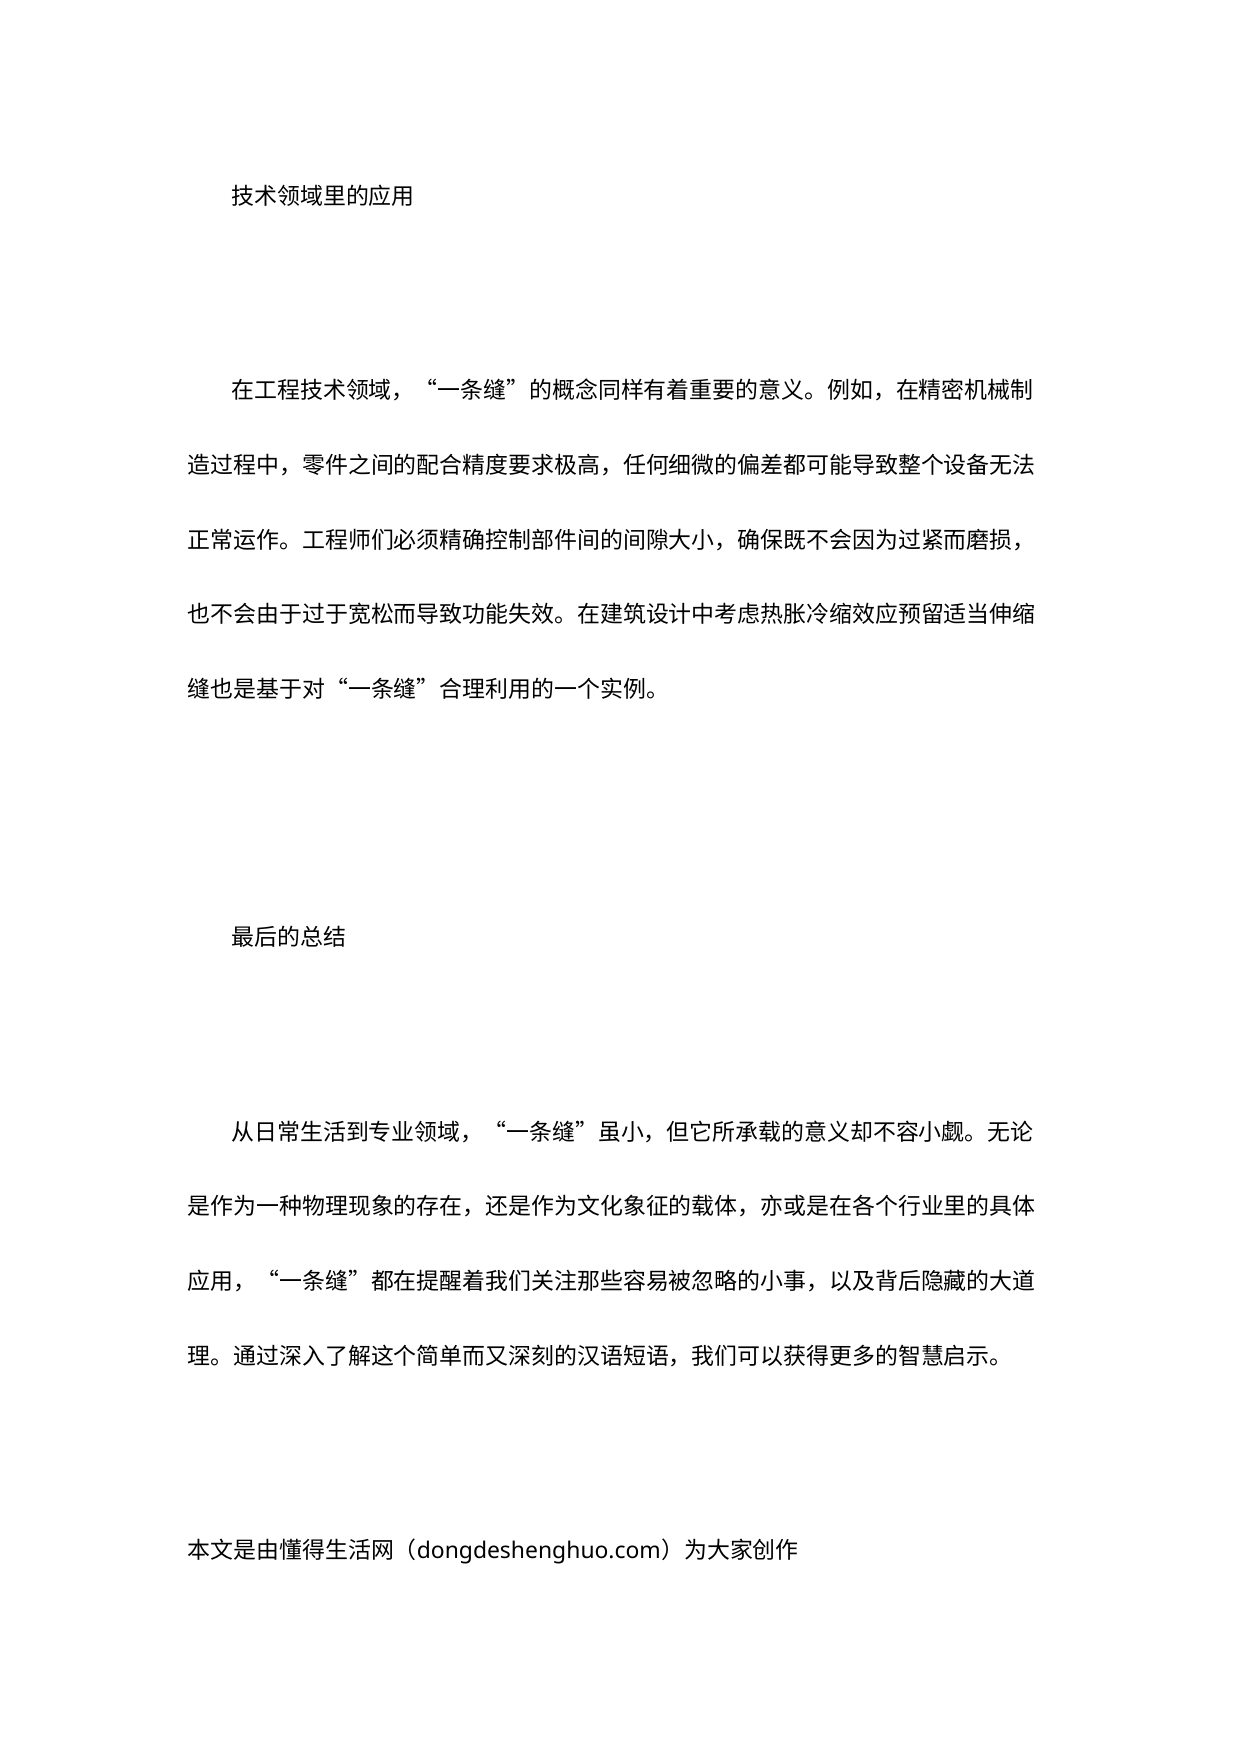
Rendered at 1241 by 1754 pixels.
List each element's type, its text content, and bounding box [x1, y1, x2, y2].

text 最后的总结 [187, 903, 1053, 968]
text 在工程技术领域，“一条缝”的概念同样有着重要的意义。例如，在精密机械制造过程中，零件之间的配合精度要求极高，任何细微的偏差都可能导致整个设备无法正常运作。工程师们必须精确控制部件间的间隙大小，确保既不会因为过紧而磨损，也不会由于过于宽松而导致功能失效。在建筑设计中考虑热胀冷缩效应预留适当伸缩缝也是基于对“一条缝”合理利用的一个实例。 [187, 356, 1053, 720]
text 本文是由懂得生活网（dongdeshenghuo.com）为大家创作 [187, 1516, 1053, 1581]
text 从日常生活到专业领域，“一条缝”虽小，但它所承载的意义却不容小觑。无论是作为一种物理现象的存在，还是作为文化象征的载体，亦或是在各个行业里的具体应用，“一条缝”都在提醒着我们关注那些容易被忽略的小事，以及背后隐藏的大道理。通过深入了解这个简单而又深刻的汉语短语，我们可以获得更多的智慧启示。 [187, 1098, 1053, 1387]
text 技术领域里的应用 [187, 162, 1053, 227]
